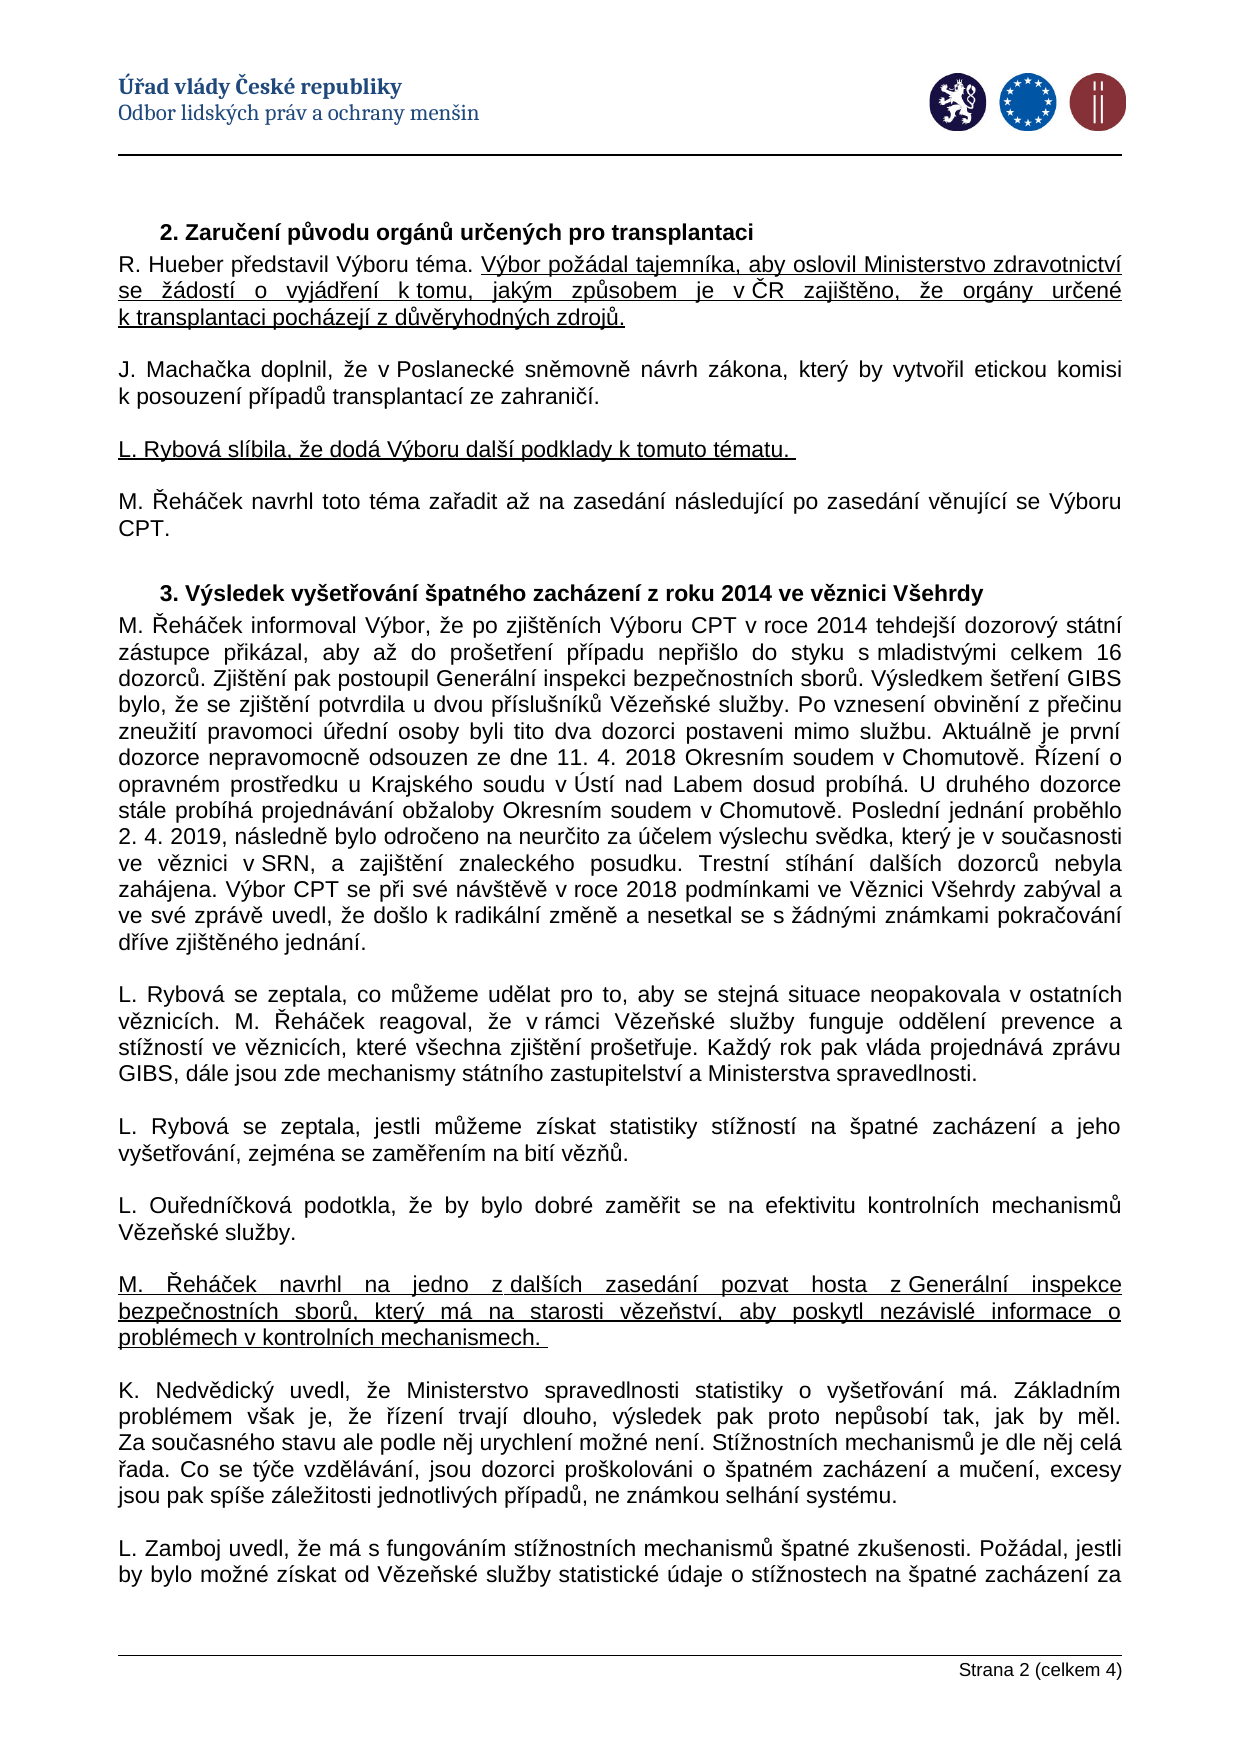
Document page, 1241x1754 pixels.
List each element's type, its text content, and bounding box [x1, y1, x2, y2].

text J. Machačka doplnil, že v Poslanecké sněmovně návrh zákona, který by vytvořil etickou komisi k posouzení případů transplantací ze zahraničí. [118, 356, 1122, 409]
text L. Ouředníčková podotkla, že by bylo dobré zaměřit se na efektivitu kontrolních mechanismů Vězeňské služby. [118, 1192, 1122, 1245]
text M. Řeháček navrhl na jedno z dalších zasedání pozvat hosta z Generální inspekce bezpečnostních sborů, který má na starosti vězeňství, aby poskytl nezávislé informace o problémech v kontrolních mechanismech. [118, 1295, 1122, 1350]
text K. Nedvědický uvedl, že Ministerstvo spravedlnosti statistiky o vyšetřování má. Základním problémem však je, že řízení trvají dlouho, výsledek pak proto nepůsobí tak, jak by měl. Za současného stavu ale podle něj urychlení možné není. Stížnostních mechanismů je dle něj celá řada. Co se týče vzdělávání, jsou dozorci proškolováni o špatném zacházení a mučení, excesy jsou pak spíše záležitosti jednotlivých případů, ne známkou selhání systému. [118, 1377, 1122, 1508]
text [118, 1535, 1122, 1587]
text R. Hueber představil Výboru téma. Výbor požádal tajemníka, aby oslovil Ministerstvo zdravotnictví se žádostí o vyjádření k tomu, jakým způsobem je v ČR zajištěno, že orgány určené k transplantaci pocházejí z důvěryhodných zdrojů. [118, 251, 1122, 300]
subtitle 2. Zaručení původu orgánů určených pro transplantaci [130, 218, 1122, 245]
text M. Řeháček navrhl toto téma zařadit až na zasedání následující po zasedání věnující se Výboru CPT. [118, 488, 1122, 541]
text L. Rybová se zeptala, jestli můžeme získat statistiky stížností na špatné zacházení a jeho vyšetřování, zejména se zaměřením na bití vězňů. [118, 1113, 1122, 1166]
picture [929, 73, 1126, 131]
text L. Rybová se zeptala, co můžeme udělat pro to, aby se stejná situace neopakovala v ostatních věznicích. M. Řeháček reagoval, že v rámci Vězeňské služby funguje oddělení prevence a stížností ve věznicích, které všechna zjištění prošetřuje. Každý rok pak vláda projednává zprávu GIBS, dále jsou zde mechanismy státního zastupitelství a Ministerstva spravedlnosti. [118, 981, 1122, 1087]
text M. Řeháček navrhl na jedno z dalších zasedání pozvat hosta z Generální inspekce bezpečnostních sborů, který má na starosti vězeňství, aby poskytl nezávislé informace o problémech v kontrolních mechanismech. [118, 1271, 1122, 1294]
subtitle 3. Výsledek vyšetřování špatného zacházení z roku 2014 ve věznici Všehrdy [130, 580, 1122, 606]
text R. Hueber představil Výboru téma. Výbor požádal tajemníka, aby oslovil Ministerstvo zdravotnictví se žádostí o vyjádření k tomu, jakým způsobem je v ČR zajištěno, že orgány určené k transplantaci pocházejí z důvěryhodných zdrojů. [118, 301, 1122, 330]
text M. Řeháček informoval Výbor, že po zjištěních Výboru CPT v roce 2014 tehdejší dozorový státní zástupce přikázal, aby až do prošetření případu nepřišlo do styku s mladistvými celkem 16 dozorců. Zjištění pak postoupil Generální inspekci bezpečnostních sborů. Výsledkem šetření GIBS bylo, že se zjištění potvrdila u dvou příslušníků Vězeňské služby. Po vznesení obvinění z přečinu zneužití pravomoci úřední osoby byli tito dva dozorci postaveni mimo službu. Aktuálně je první dozorce nepravomocně odsouzen ze dne 11. 4. 2018 Okresním soudem v Chomutově. Řízení o opravném prostředku u Krajského soudu v Ústí nad Labem dosud probíhá. U druhého dozorce stále probíhá projednávání obžaloby Okresním soudem v Chomutově. Poslední jednání proběhlo 2. 4. 2019, následně bylo odročeno na neurčito za účelem výslechu svědka, který je v současnosti ve věznici v SRN, a zajištění znaleckého posudku. Trestní stíhání dalších dozorců nebyla zahájena. Výbor CPT se při své návštěvě v roce 2018 podmínkami ve Věznici Všehrdy zabýval a ve své zprávě uvedl, že došlo k radikální změně a nesetkal se s žádnými známkami pokračování dříve zjištěného jednání. [118, 612, 1122, 955]
text L. Rybová slíbila, že dodá Výboru další podklady k tomuto tématu. [118, 436, 1122, 462]
